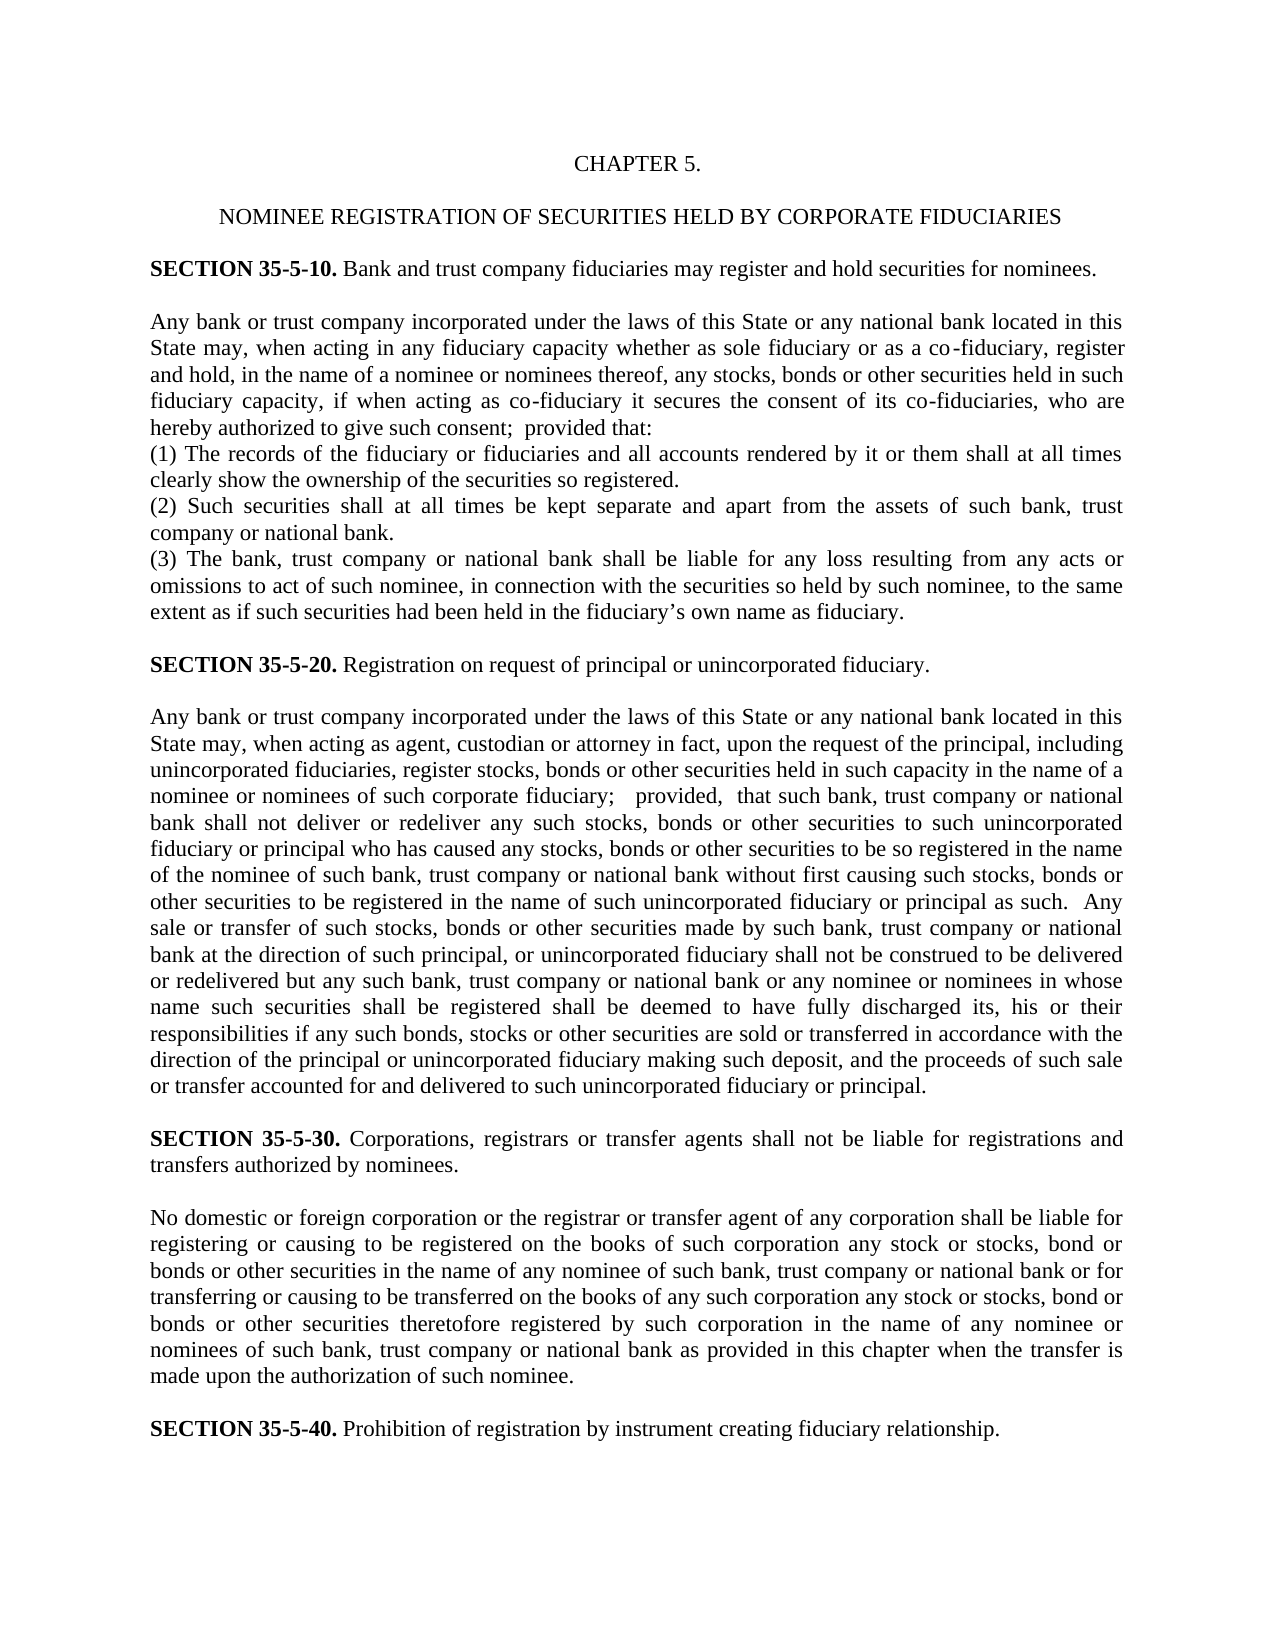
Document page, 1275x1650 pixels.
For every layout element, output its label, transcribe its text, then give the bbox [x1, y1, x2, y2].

text CHAPTER 5. [150, 150, 1125, 176]
text SECTION 35-5-20. Registration on request of principal or unincorporated fiduciary. [150, 651, 1125, 677]
text (1) The records of the fiduciary or fiduciaries and all accounts rendered by it or them shall at all times clearly show the ownership of the securities so registered. [150, 440, 1125, 493]
text SECTION 35-5-30. Corporations, registrars or transfer agents shall not be liable for registrations and transfers authorized by nominees. [150, 1125, 1125, 1178]
text NOMINEE REGISTRATION OF SECURITIES HELD BY CORPORATE FIDUCIARIES [150, 203, 1125, 229]
text (3) The bank, trust company or national bank shall be liable for any loss resulting from any acts or omissions to act of such nominee, in connection with the securities so held by such nominee, to the same extent as if such securities had been held in the fiduciary’s own name as fiduciary. [150, 545, 1125, 624]
text SECTION 35-5-10. Bank and trust company fiduciaries may register and hold securities for nominees. [150, 255, 1125, 282]
text (2) Such securities shall at all times be kept separate and apart from the assets of such bank, trust company or national bank. [150, 493, 1125, 545]
text SECTION 35-5-40. Prohibition of registration by instrument creating fiduciary relationship. [150, 1415, 1125, 1441]
text Any bank or trust company incorporated under the laws of this State or any national bank located in this State may, when acting as agent, custodian or attorney in fact, upon the request of the principal, including unincorporated fiduciaries, register stocks, bonds or other securities held in such capacity in the name of a nominee or nominees of such corporate fiduciary; provided, that such bank, trust company or national bank shall not deliver or redeliver any such stocks, bonds or other securities to such unincorporated fiduciary or principal who has caused any stocks, bonds or other securities to be so registered in the name of the nominee of such bank, trust company or national bank without first causing such stocks, bonds or other securities to be registered in the name of such unincorporated fiduciary or principal as such. Any sale or transfer of such stocks, bonds or other securities made by such bank, trust company or national bank at the direction of such principal, or unincorporated fiduciary shall not be construed to be delivered or redelivered but any such bank, trust company or national bank or any nominee or nominees in whose name such securities shall be registered shall be deemed to have fully discharged its, his or their responsibilities if any such bonds, stocks or other securities are sold or transferred in accordance with the direction of the principal or unincorporated fiduciary making such deposit, and the proceeds of such sale or transfer accounted for and delivered to such unincorporated fiduciary or principal. [150, 703, 1125, 1099]
text Any bank or trust company incorporated under the laws of this State or any national bank located in this State may, when acting in any fiduciary capacity whether as sole fiduciary or as a co-fiduciary, register and hold, in the name of a nominee or nominees thereof, any stocks, bonds or other securities held in such fiduciary capacity, if when acting as co-fiduciary it secures the consent of its co-fiduciaries, who are hereby authorized to give such consent; provided that: [150, 308, 1125, 440]
text No domestic or foreign corporation or the registrar or transfer agent of any corporation shall be liable for registering or causing to be registered on the books of such corporation any stock or stocks, bond or bonds or other securities in the name of any nominee of such bank, trust company or national bank or for transferring or causing to be transferred on the books of any such corporation any stock or stocks, bond or bonds or other securities theretofore registered by such corporation in the name of any nominee or nominees of such bank, trust company or national bank as provided in this chapter when the transfer is made upon the authorization of such nominee. [150, 1204, 1125, 1389]
